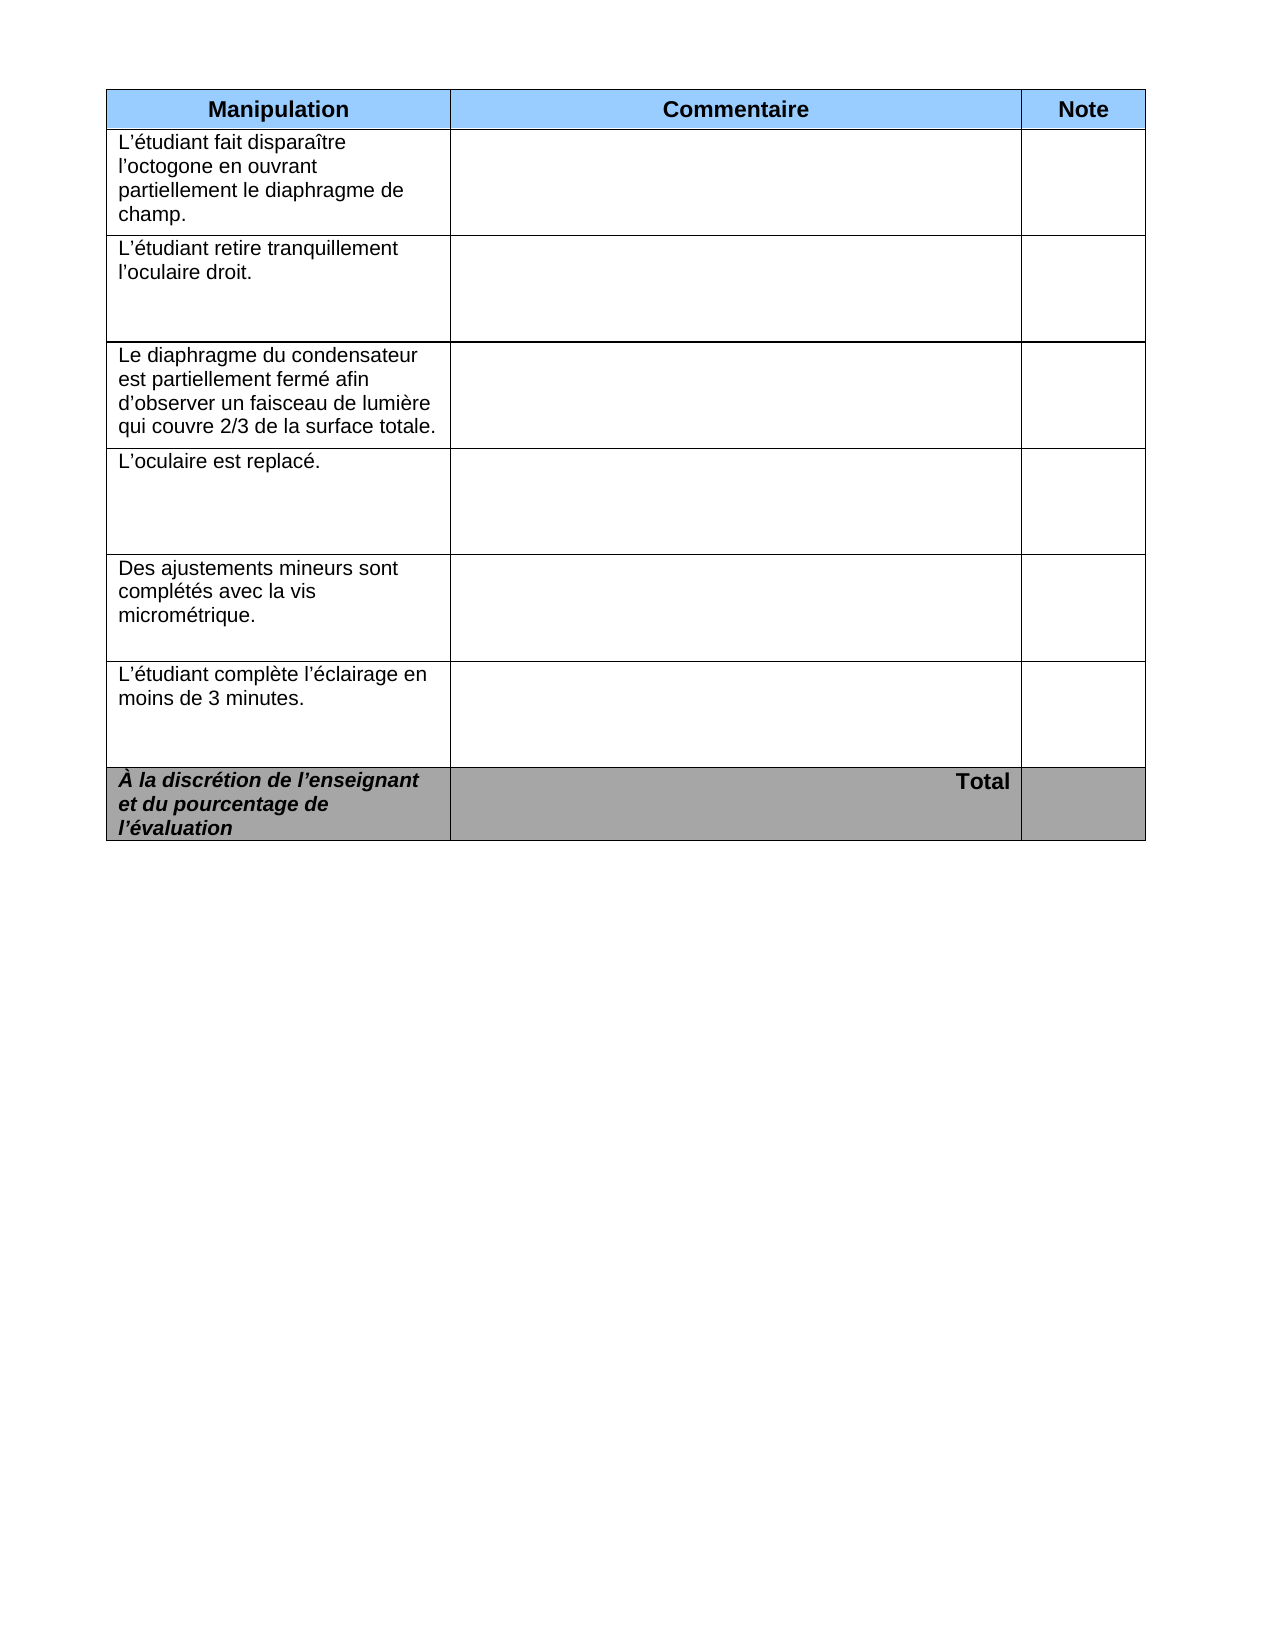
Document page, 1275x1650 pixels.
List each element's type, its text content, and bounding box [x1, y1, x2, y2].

table_cell L’étudiant retire tranquillement l’oculaire droit. [107, 236, 450, 341]
table_cell [451, 449, 1021, 554]
table_cell [1022, 449, 1145, 554]
table_cell À la discrétion de l’enseignant et du pourcentage de l’évaluation [107, 768, 450, 840]
table_header Commentaire [451, 90, 1021, 128]
table_cell [1022, 768, 1145, 840]
table_cell Des ajustements mineurs sont complétés avec la vis micrométrique. [107, 555, 450, 661]
table_cell [451, 343, 1021, 448]
table_cell [451, 662, 1021, 767]
table_cell L’étudiant fait disparaître l’octogone en ouvrant partiellement le diaphragme de champ. [107, 130, 450, 235]
table_cell [1022, 130, 1145, 235]
table_cell Total [451, 768, 1021, 840]
table_cell [451, 130, 1021, 235]
table_header Manipulation [107, 90, 450, 128]
table_cell [1022, 343, 1145, 448]
table_cell Le diaphragme du condensateur est partiellement fermé afin d’observer un faisceau de lumière qui couvre 2/3 de la surface totale. [107, 343, 450, 448]
table_cell L’étudiant complète l’éclairage en moins de 3 minutes. [107, 662, 450, 767]
table_cell [1022, 662, 1145, 767]
table_cell [1022, 236, 1145, 341]
table_cell [451, 236, 1021, 341]
table_cell [1022, 555, 1145, 661]
table_cell L’oculaire est replacé. [107, 449, 450, 554]
table_header Note [1022, 90, 1145, 128]
table_cell [451, 555, 1021, 661]
